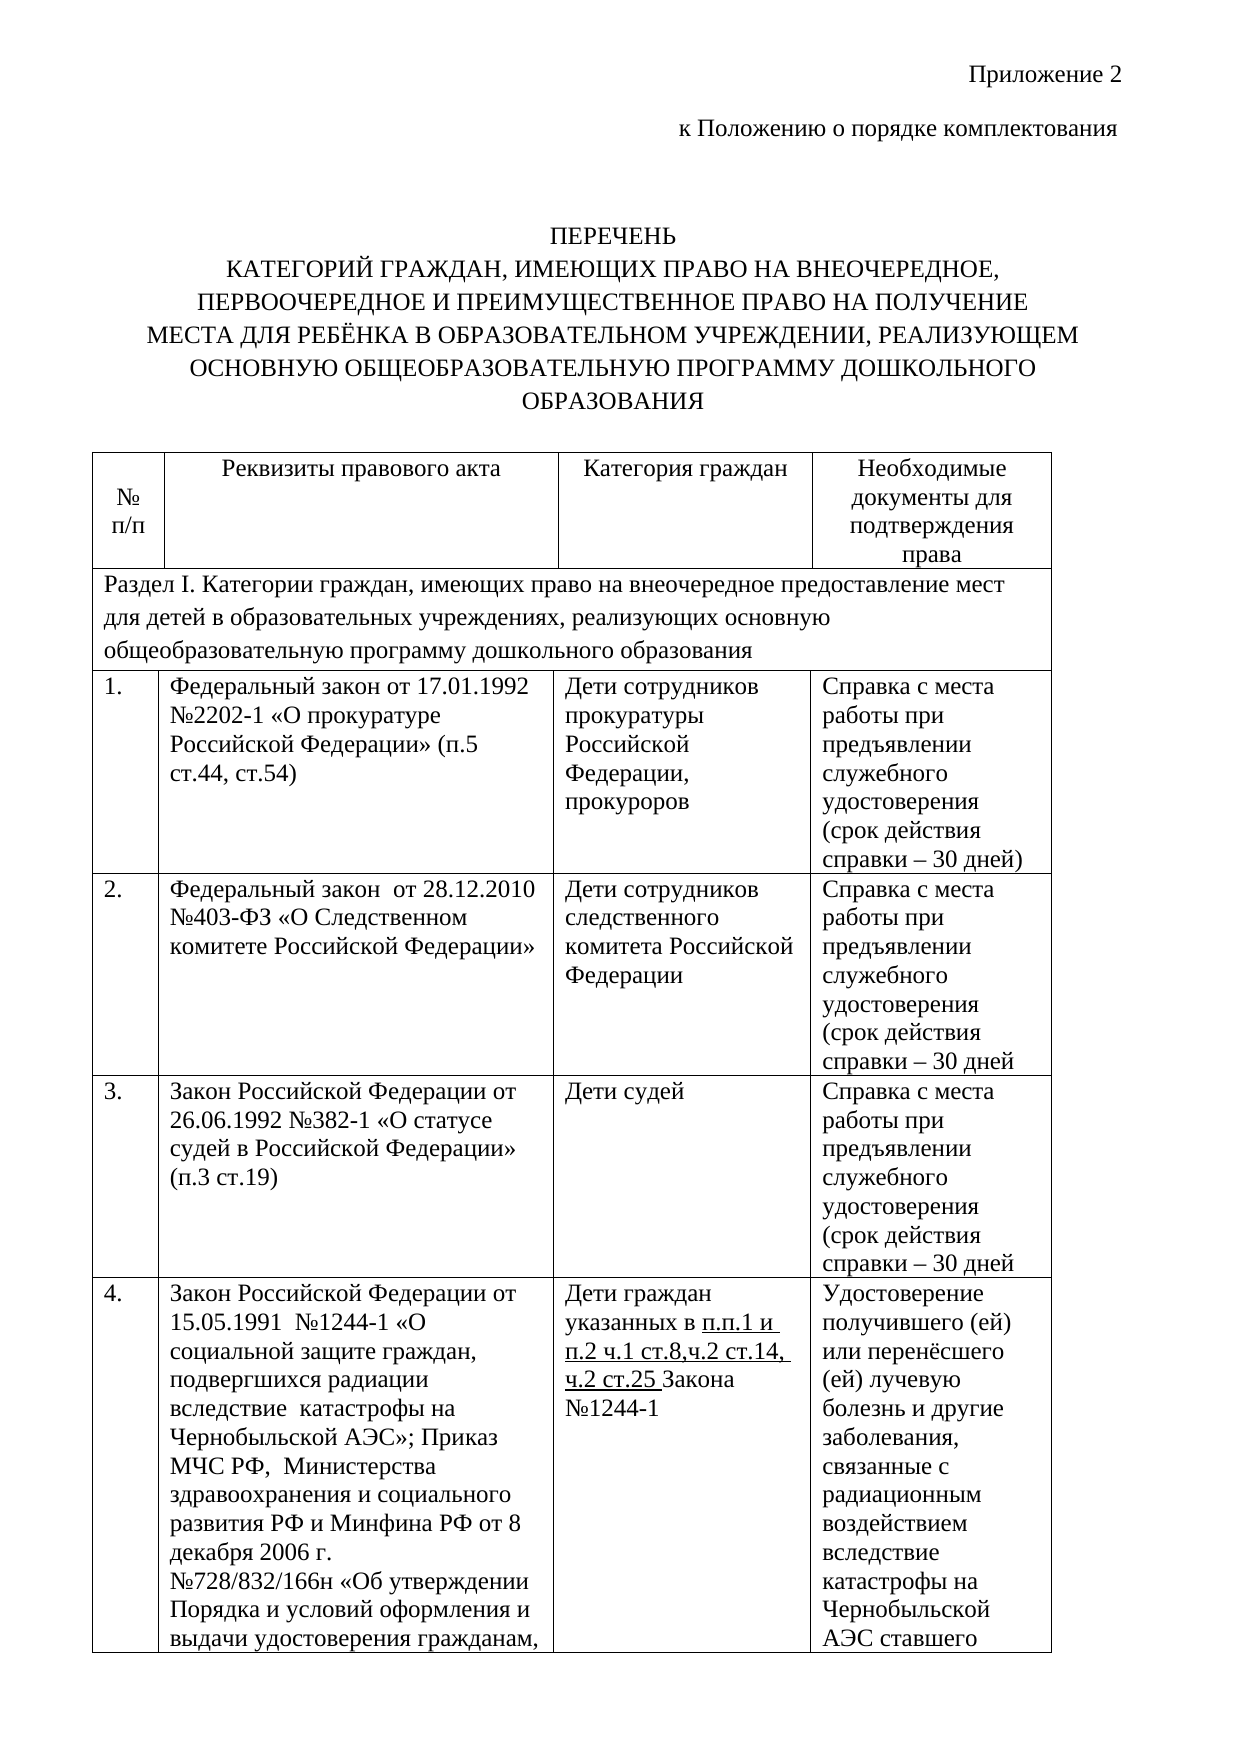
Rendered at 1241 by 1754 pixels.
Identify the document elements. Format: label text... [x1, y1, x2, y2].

table_cell Закон Российской Федерации от 26.06.1992 №382-1 «О статусе судей в Российской Федерации» (п.3 ст.19) [159, 1076, 553, 1277]
table_header № п/п [93, 453, 164, 568]
table_header Категория граждан [559, 453, 812, 568]
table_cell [554, 1278, 810, 1652]
table_cell Справка с места работы при предъявлении служебного удостоверения (срок действия справки – 30 дней) [811, 671, 1051, 873]
text ПЕРЕЧЕНЬ [103, 221, 1122, 249]
text ПЕРВООЧЕРЕДНОЕ И ПРЕИМУЩЕСТВЕННОЕ ПРАВО НА ПОЛУЧЕНИЕ [103, 287, 1122, 316]
table_cell Федеральный закон от 17.01.1992 №2202-1 «О прокуратуре Российской Федерации» (п.5 ст.44, ст.54) [159, 671, 553, 873]
text МЕСТА ДЛЯ РЕБЁНКА В ОБРАЗОВАТЕЛЬНОМ УЧРЕЖДЕНИИ, РЕАЛИЗУЮЩЕМ ОСНОВНУЮ ОБЩЕОБРАЗОВАТЕЛЬНУЮ ПРОГРАММУ ДОШКОЛЬНОГО ОБРАЗОВАНИЯ [103, 320, 1122, 414]
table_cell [159, 1278, 553, 1652]
table_cell Справка с места работы при предъявлении служебного удостоверения (срок действия справки – 30 дней [811, 874, 1051, 1075]
table_header Необходимые документы для подтверждения права [813, 453, 1051, 568]
table_cell Федеральный закон от 28.12.2010 №403-ФЗ «О Следственном комитете Российской Федерации» [159, 874, 553, 1075]
text Приложение 2 [103, 59, 1122, 88]
table_cell 2. [93, 874, 158, 1075]
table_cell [811, 1278, 1051, 1652]
table_cell 4. [93, 1278, 158, 1652]
table_cell Дети судей [554, 1076, 810, 1277]
table_cell 1. [93, 671, 158, 873]
table_header Реквизиты правового акта [165, 453, 558, 568]
table_cell Справка с места работы при предъявлении служебного удостоверения (срок действия справки – 30 дней [811, 1076, 1051, 1277]
table_cell Раздел I. Категории граждан, имеющих право на внеочередное предоставление мест для детей в образовательных учреждениях, реализующих основную общеобразовательную программу дошкольного образования [93, 569, 1051, 670]
table_cell Дети сотрудников следственного комитета Российской Федерации [554, 874, 810, 1075]
text КАТЕГОРИЙ ГРАЖДАН, ИМЕЮЩИХ ПРАВО НА ВНЕОЧЕРЕДНОЕ, [103, 254, 1122, 282]
table_cell 3. [93, 1076, 158, 1277]
text к Положению о порядке комплектования [103, 113, 1122, 142]
table_cell Дети сотрудников прокуратуры Российской Федерации, прокуроров [554, 671, 810, 873]
